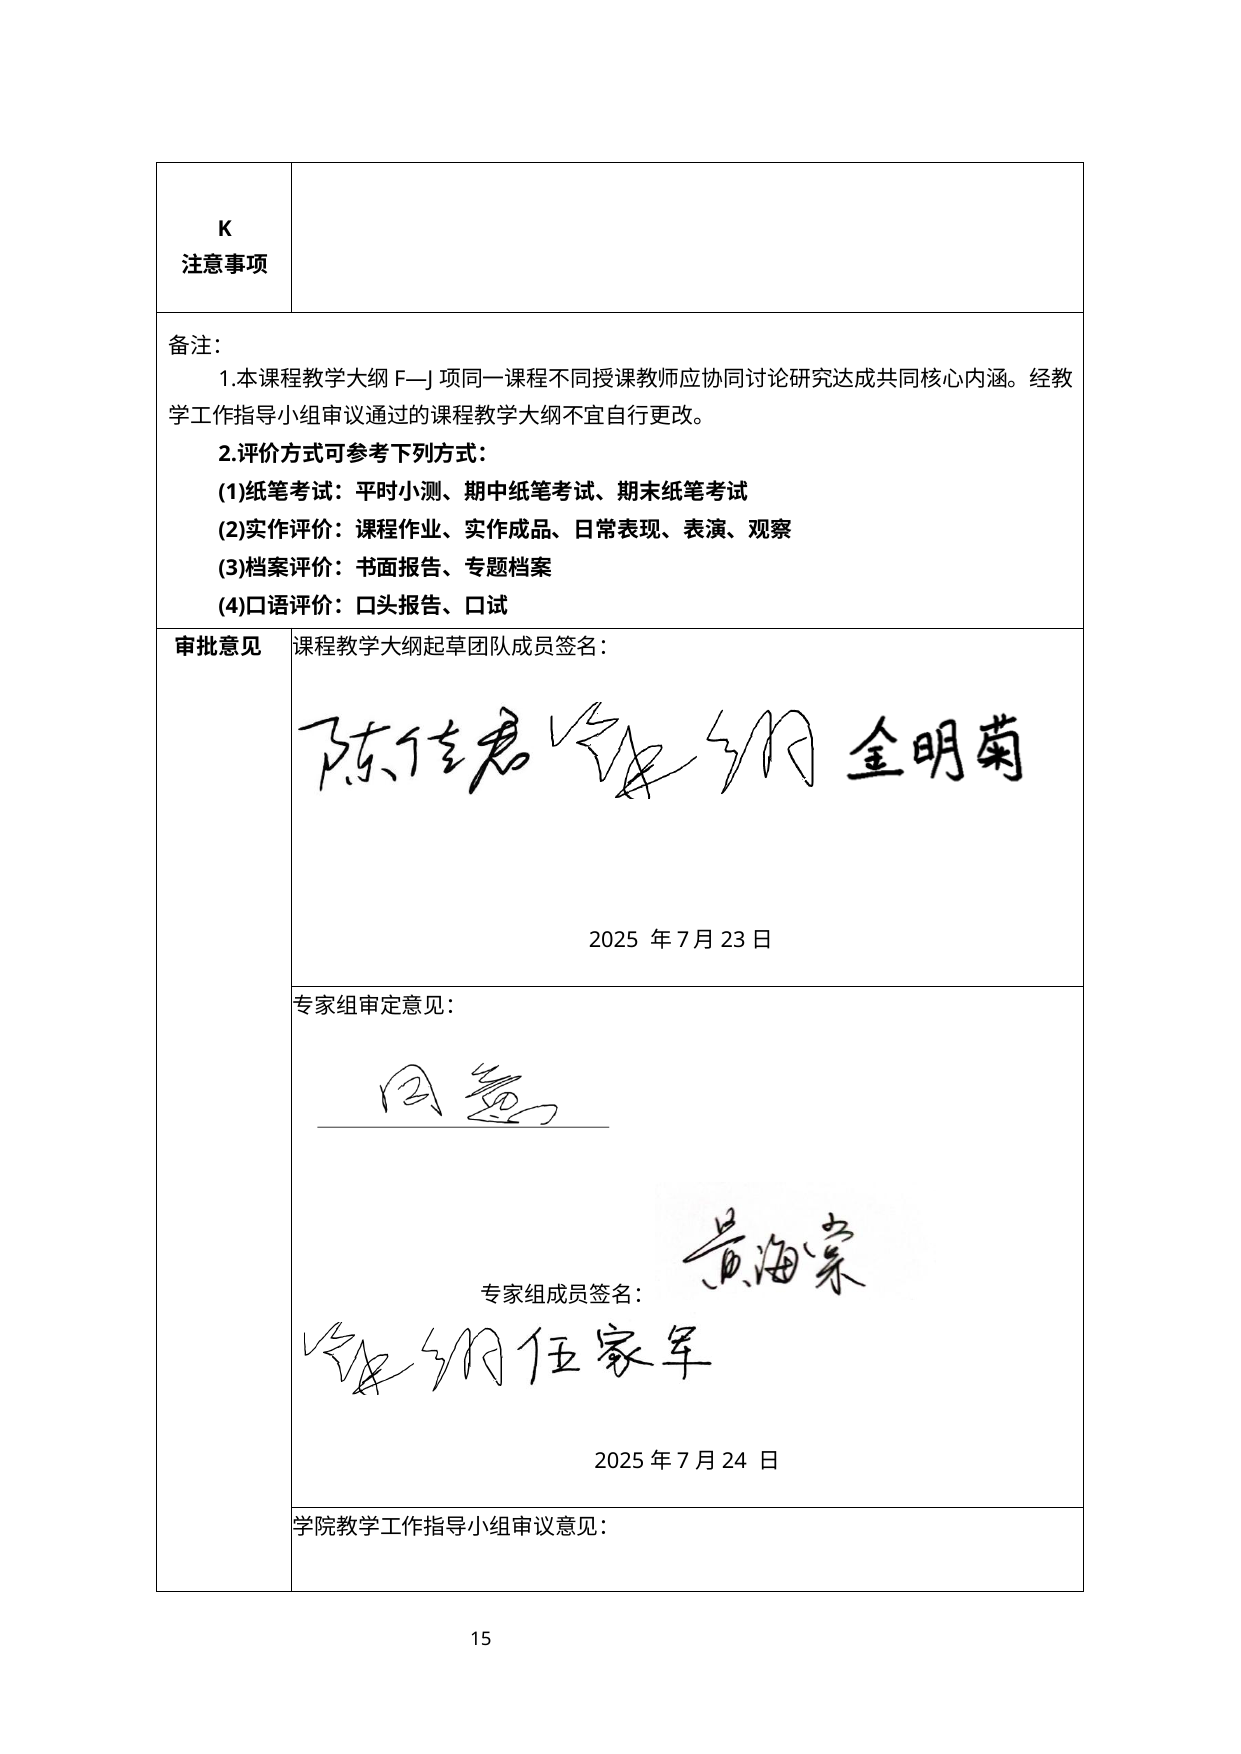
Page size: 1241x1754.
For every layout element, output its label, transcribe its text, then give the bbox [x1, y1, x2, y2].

table_cell 课程教学大纲起草团队成员签名： 2025 年 7月 23 日 [292, 629, 1083, 986]
picture [292, 693, 1058, 799]
table_cell K 注意事项 [157, 163, 291, 312]
table_cell 备注： 1.本课程教学大纲F—J 项同一课程不同授课教师应协同讨论研究达成共同核心内涵。经教学工作指导小组审议通过的课程教学大纲不宜自行更改。 2.评价方式可参考下列方式： (1)纸笔考试：平时小测、期中纸笔考试、期末纸笔考试 (2)实作评价：课程作业、实作成品、日常表现、表演、观察 (3)档案评价：书面报告、专题档案 (4)口语评价：口头报告、口试 [157, 313, 1083, 628]
table_cell 专家组审定意见： 专家组成员签名： 2025 年 7 月 24 日 [292, 987, 1083, 1507]
table_cell 审批意见 [157, 629, 291, 1591]
picture [292, 1058, 633, 1144]
picture [655, 1182, 936, 1300]
picture [292, 1312, 715, 1395]
table_cell [292, 163, 1083, 312]
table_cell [292, 1508, 1083, 1591]
